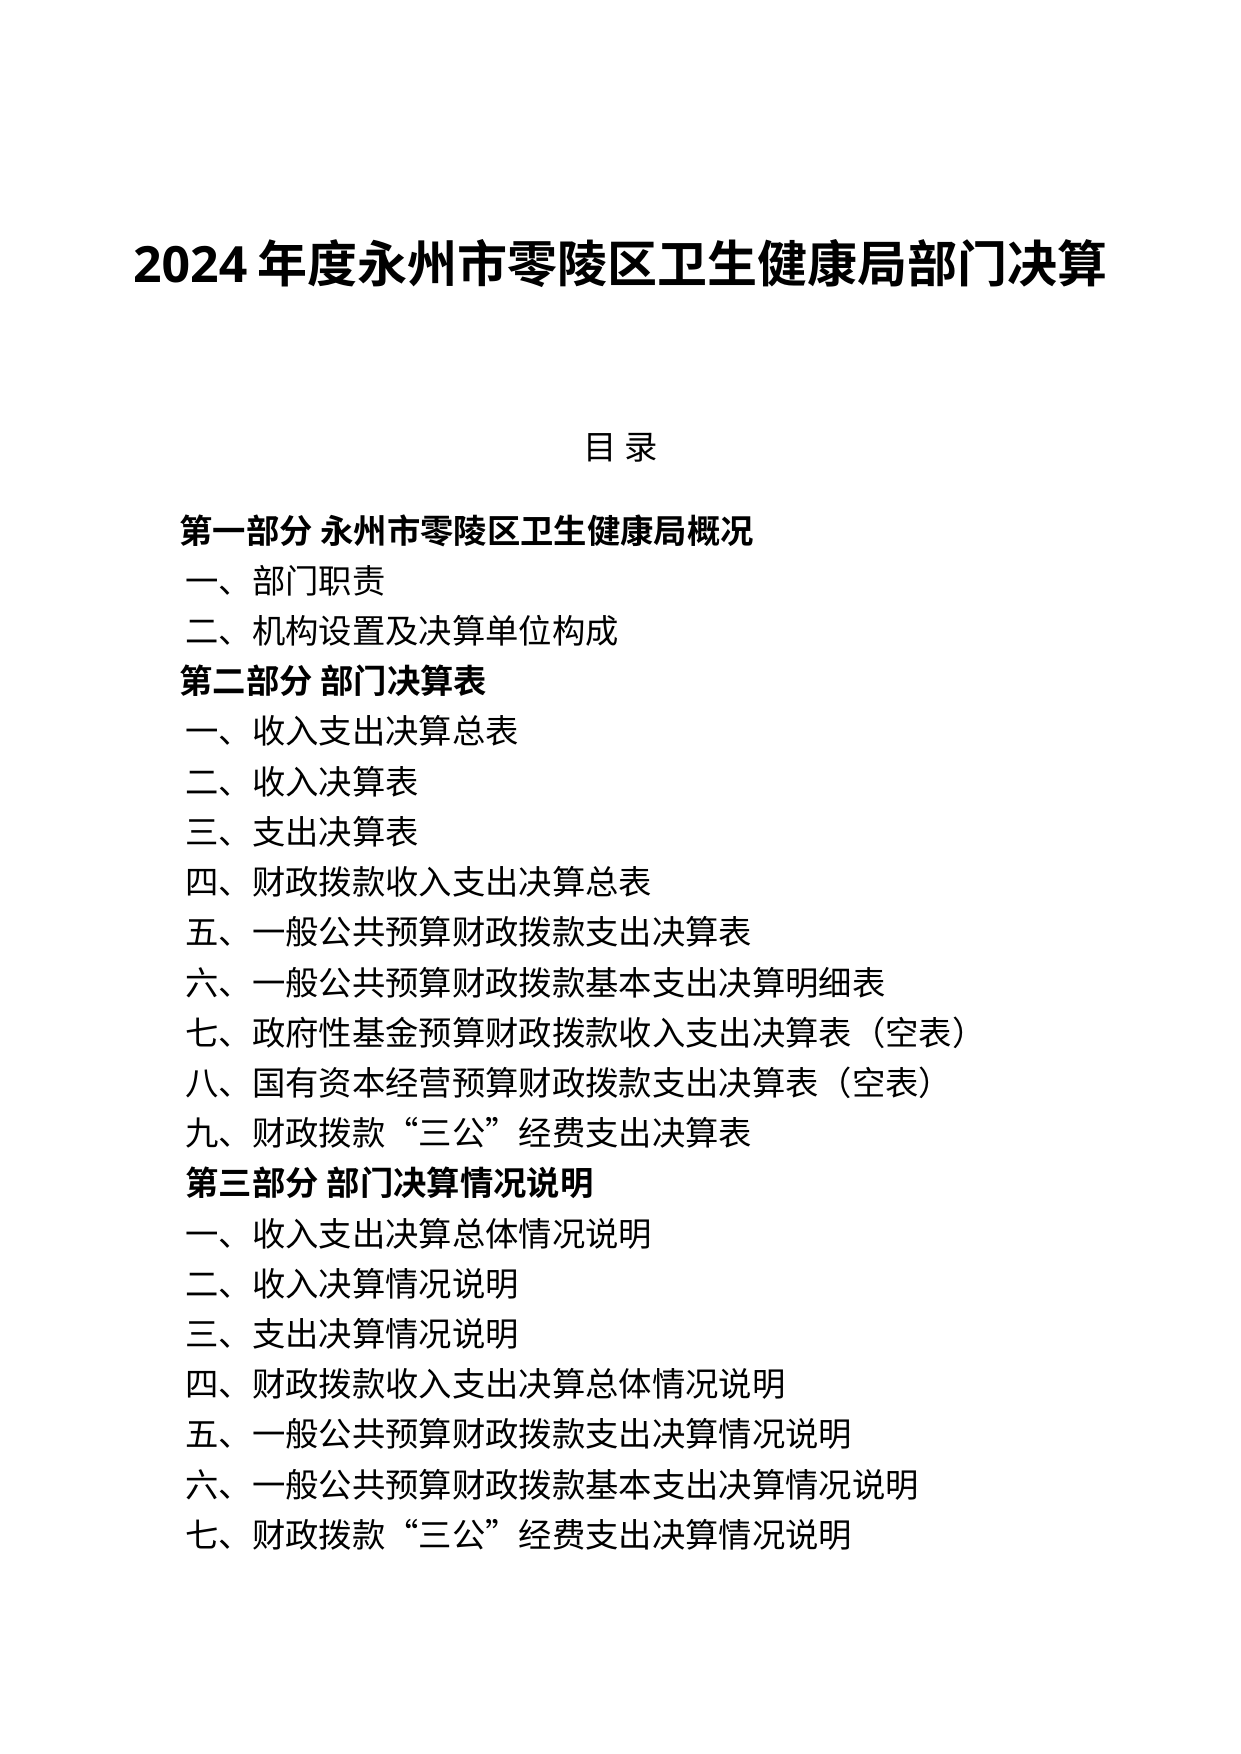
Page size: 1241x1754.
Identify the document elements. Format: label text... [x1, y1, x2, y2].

text 三、支出决算表 [112, 805, 1128, 855]
text 七、政府性基金预算财政拨款收入支出决算表（空表） [112, 1006, 1128, 1056]
text 七、财政拨款“三公”经费支出决算情况说明 [112, 1508, 1128, 1558]
text 二、机构设置及决算单位构成 [112, 604, 1128, 654]
text 目 录 [112, 420, 1128, 470]
text 五、一般公共预算财政拨款支出决算情况说明 [112, 1407, 1128, 1457]
text 八、国有资本经营预算财政拨款支出决算表（空表） [112, 1056, 1128, 1106]
text 九、财政拨款“三公”经费支出决算表 [112, 1106, 1128, 1156]
text 五、一般公共预算财政拨款支出决算表 [112, 905, 1128, 955]
text 一、收入支出决算总表 [112, 704, 1128, 754]
text 三、支出决算情况说明 [112, 1307, 1128, 1357]
text 四、财政拨款收入支出决算总表 [112, 855, 1128, 905]
text 一、收入支出决算总体情况说明 [112, 1207, 1128, 1257]
text 四、财政拨款收入支出决算总体情况说明 [112, 1357, 1128, 1407]
text 二、收入决算情况说明 [112, 1257, 1128, 1307]
text 2024年度永州市零陵区卫生健康局部门决算 [112, 219, 1128, 302]
text 六、一般公共预算财政拨款基本支出决算明细表 [112, 956, 1128, 1006]
text 第二部分 部门决算表 [112, 654, 1128, 704]
text 第三部分 部门决算情况说明 [112, 1156, 1128, 1206]
text 一、部门职责 [112, 554, 1128, 604]
text 六、一般公共预算财政拨款基本支出决算情况说明 [112, 1458, 1128, 1508]
text 二、收入决算表 [112, 755, 1128, 805]
text 第一部分 永州市零陵区卫生健康局概况 [112, 504, 1128, 554]
